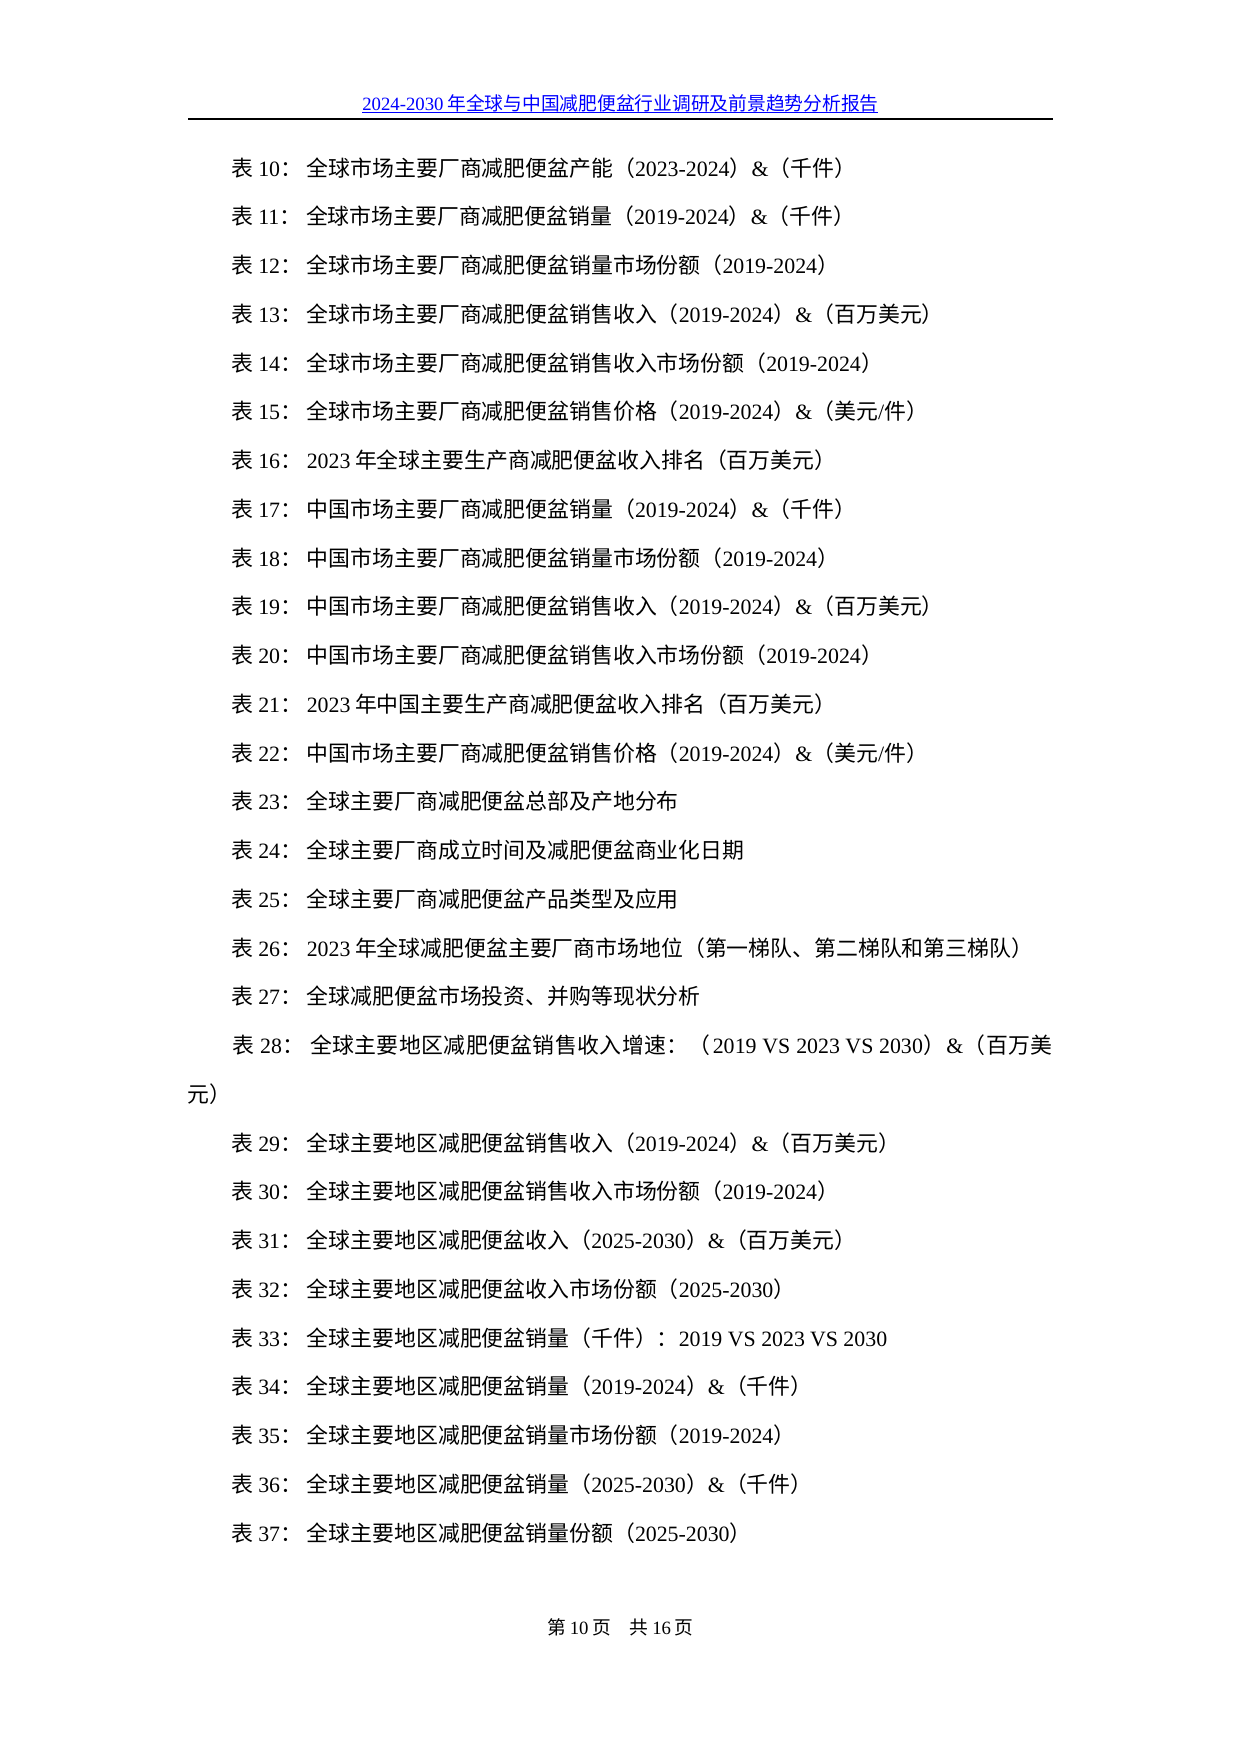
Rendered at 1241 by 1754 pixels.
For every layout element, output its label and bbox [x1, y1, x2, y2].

text [187, 150, 1053, 1548]
